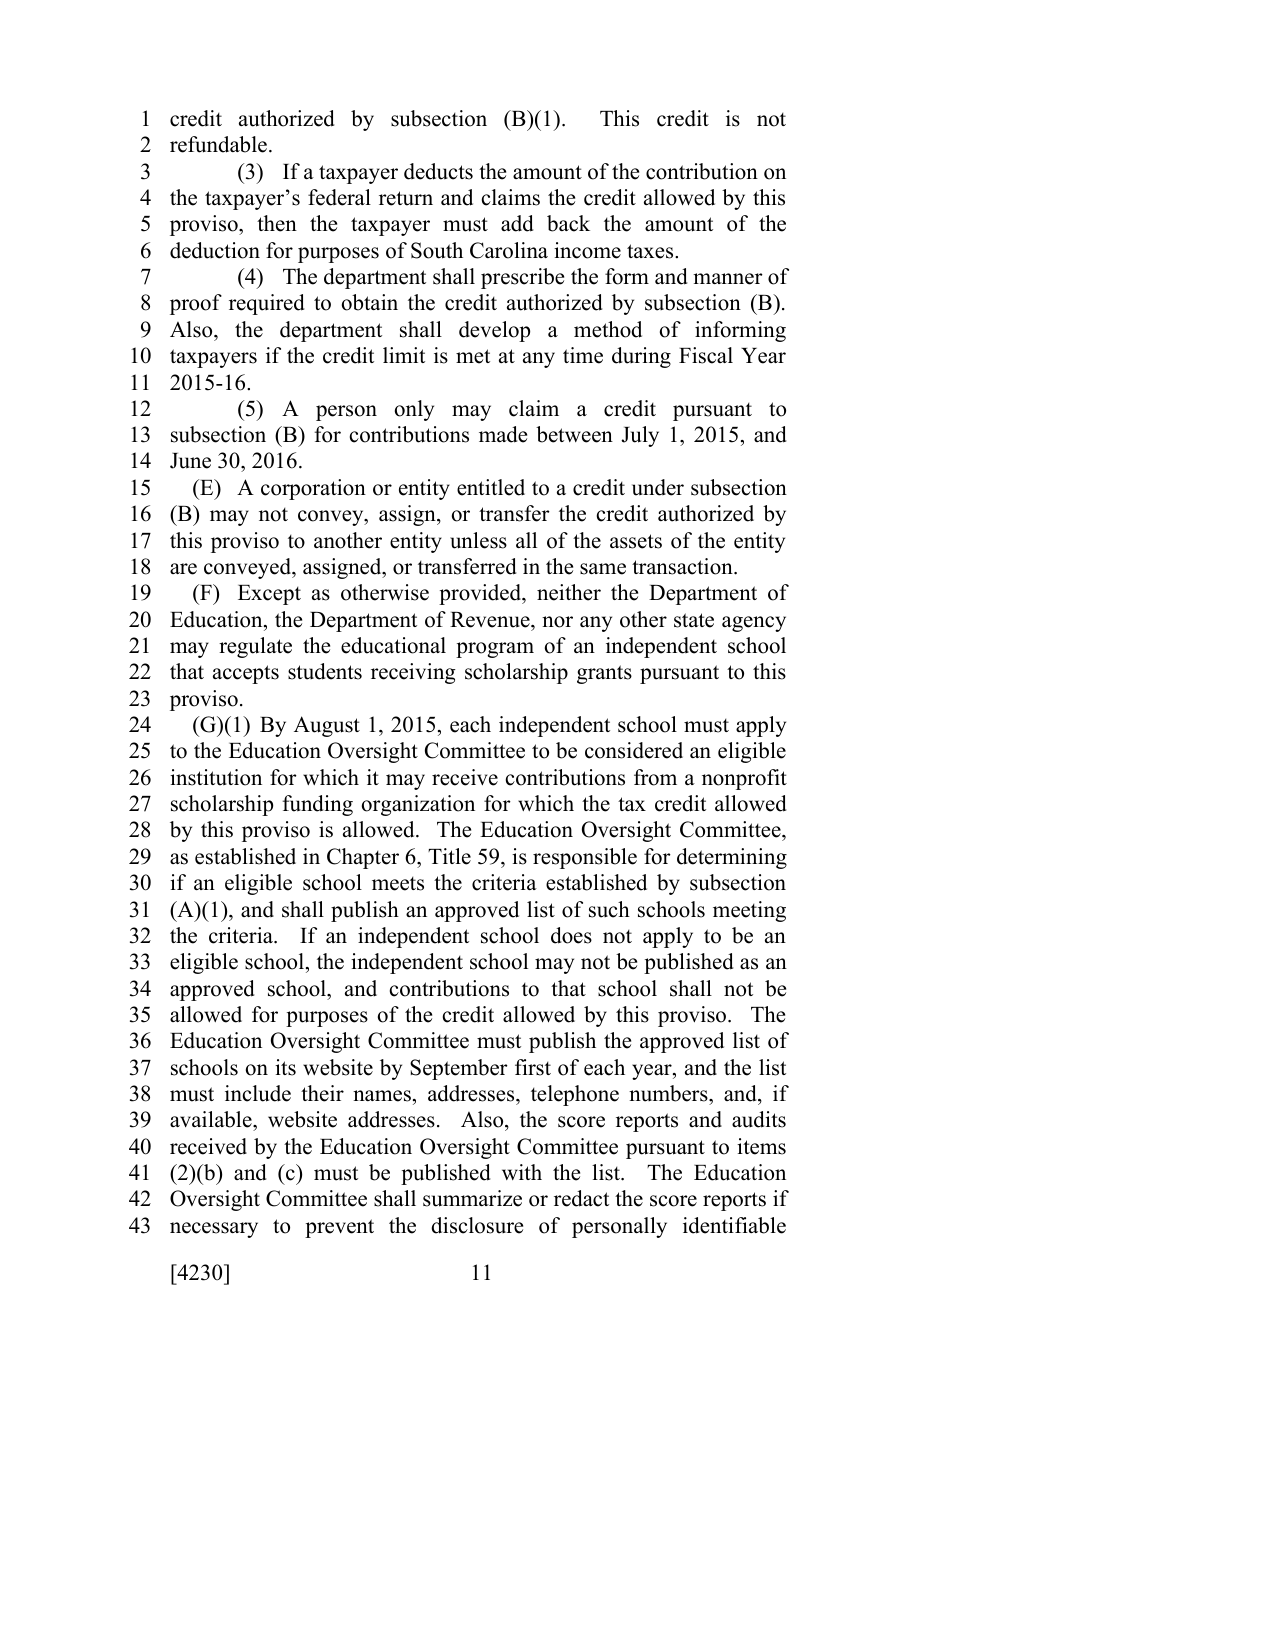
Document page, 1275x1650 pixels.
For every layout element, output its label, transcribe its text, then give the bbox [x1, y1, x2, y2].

text (F) Except as otherwise provided, neither the Department of Education, the Department of Revenue, nor any other state agency may regulate the educational program of an independent school that accepts students receiving scholarship grants pursuant to this proviso. [169, 579, 787, 711]
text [169, 711, 787, 1238]
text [169, 105, 787, 158]
text (3) If a taxpayer deducts the amount of the contribution on the taxpayer’s federal return and claims the credit allowed by this proviso, then the taxpayer must add back the amount of the deduction for purposes of South Carolina income taxes. [169, 158, 787, 263]
text (5) A person only may claim a credit pursuant to subsection (B) for contributions made between July 1, 2015, and June 30, 2016. [169, 395, 787, 474]
text (E) A corporation or entity entitled to a credit under subsection (B) may not convey, assign, or transfer the credit authorized by this proviso to another entity unless all of the assets of the entity are conveyed, assigned, or transferred in the same transaction. [169, 474, 787, 579]
text (4) The department shall prescribe the form and manner of proof required to obtain the credit authorized by subsection (B). Also, the department shall develop a method of informing taxpayers if the credit limit is met at any time during Fiscal Year 2015-16. [169, 263, 787, 395]
